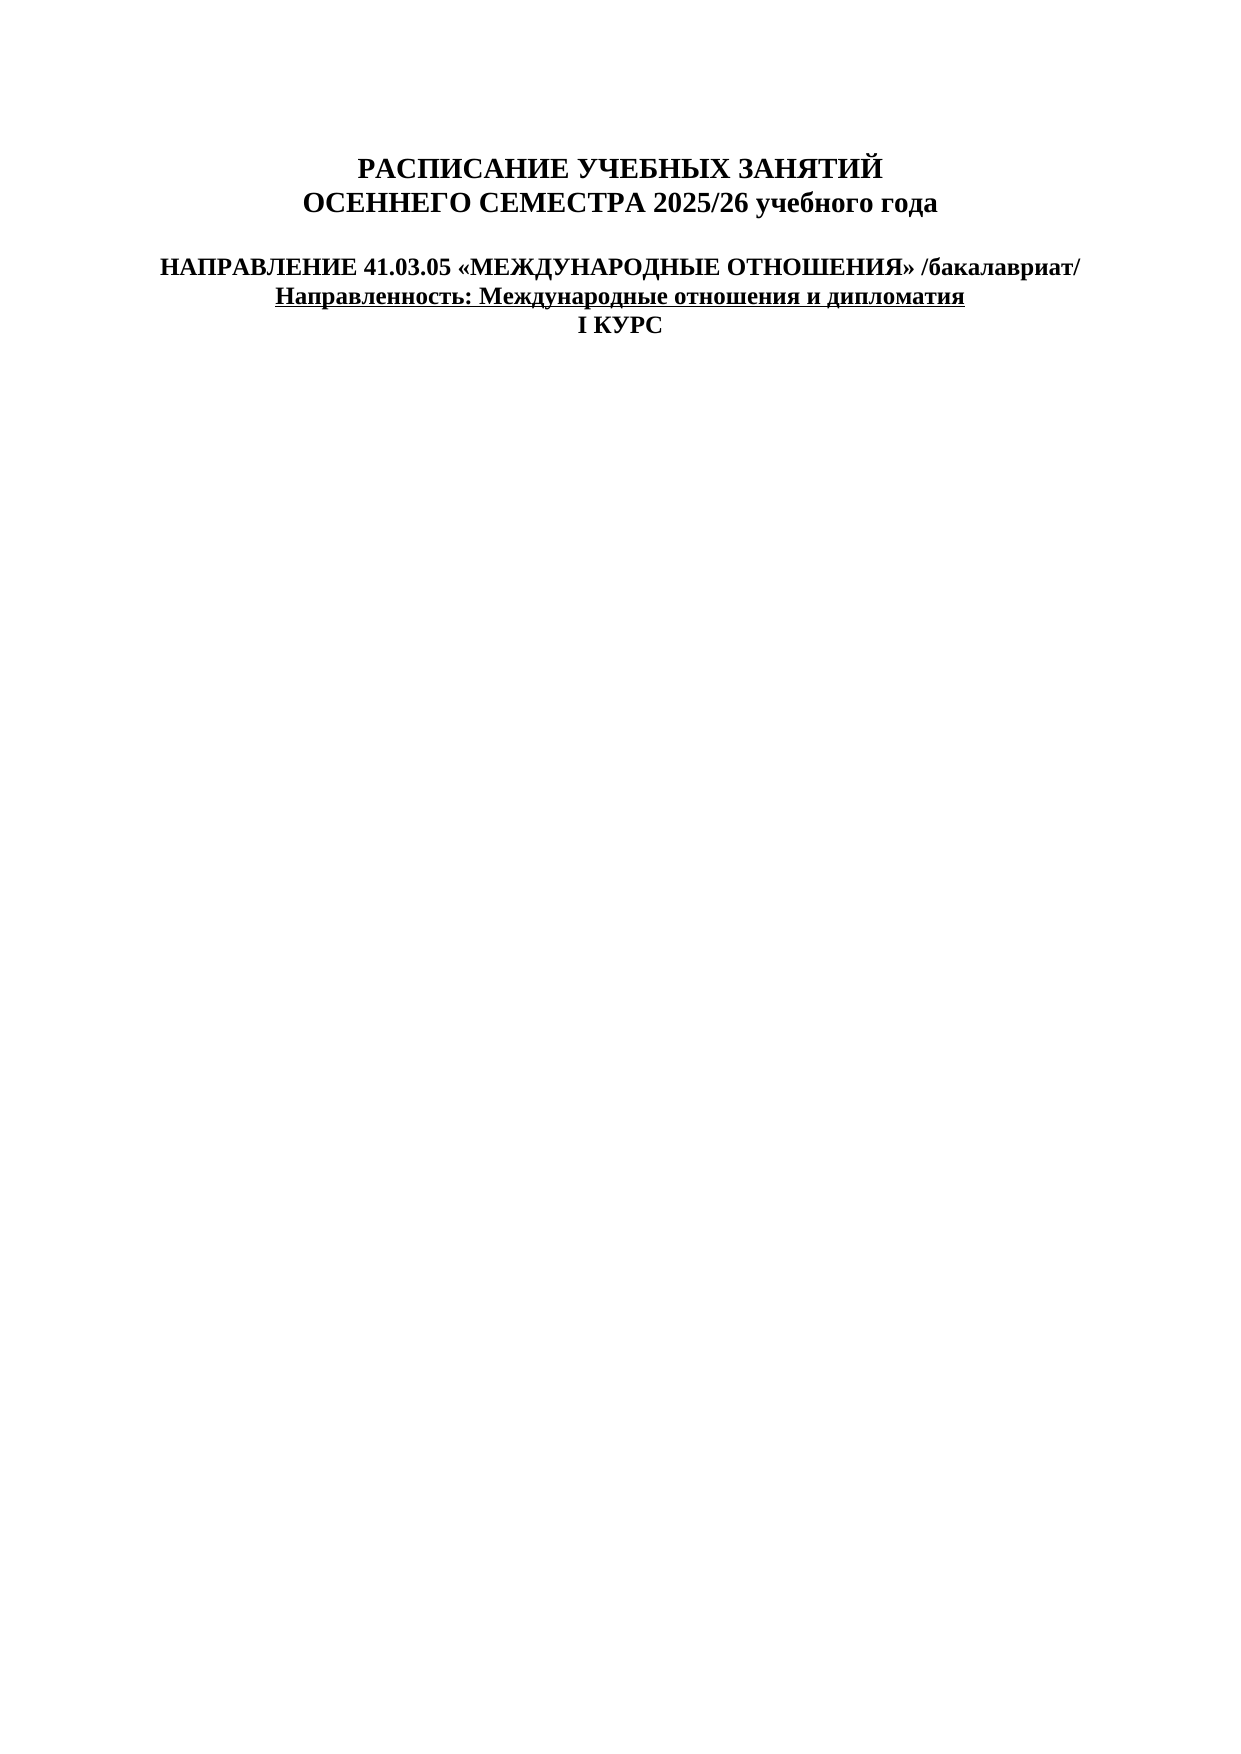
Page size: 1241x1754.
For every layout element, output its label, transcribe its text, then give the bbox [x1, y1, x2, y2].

text I КУРС [88, 310, 1152, 338]
text РАСПИСАНИЕ УЧЕБНЫХ ЗАНЯТИЙ [88, 152, 1152, 185]
text ОСЕННЕГО СЕМЕСТРА 2025/26 учебного года [88, 185, 1152, 219]
text НАПРАВЛЕНИЕ 41.03.05 «МЕЖДУНАРОДНЫЕ ОТНОШЕНИЯ» /бакалавриат/ [88, 252, 1152, 281]
text Направленность: Международные отношения и дипломатия [88, 281, 1152, 310]
